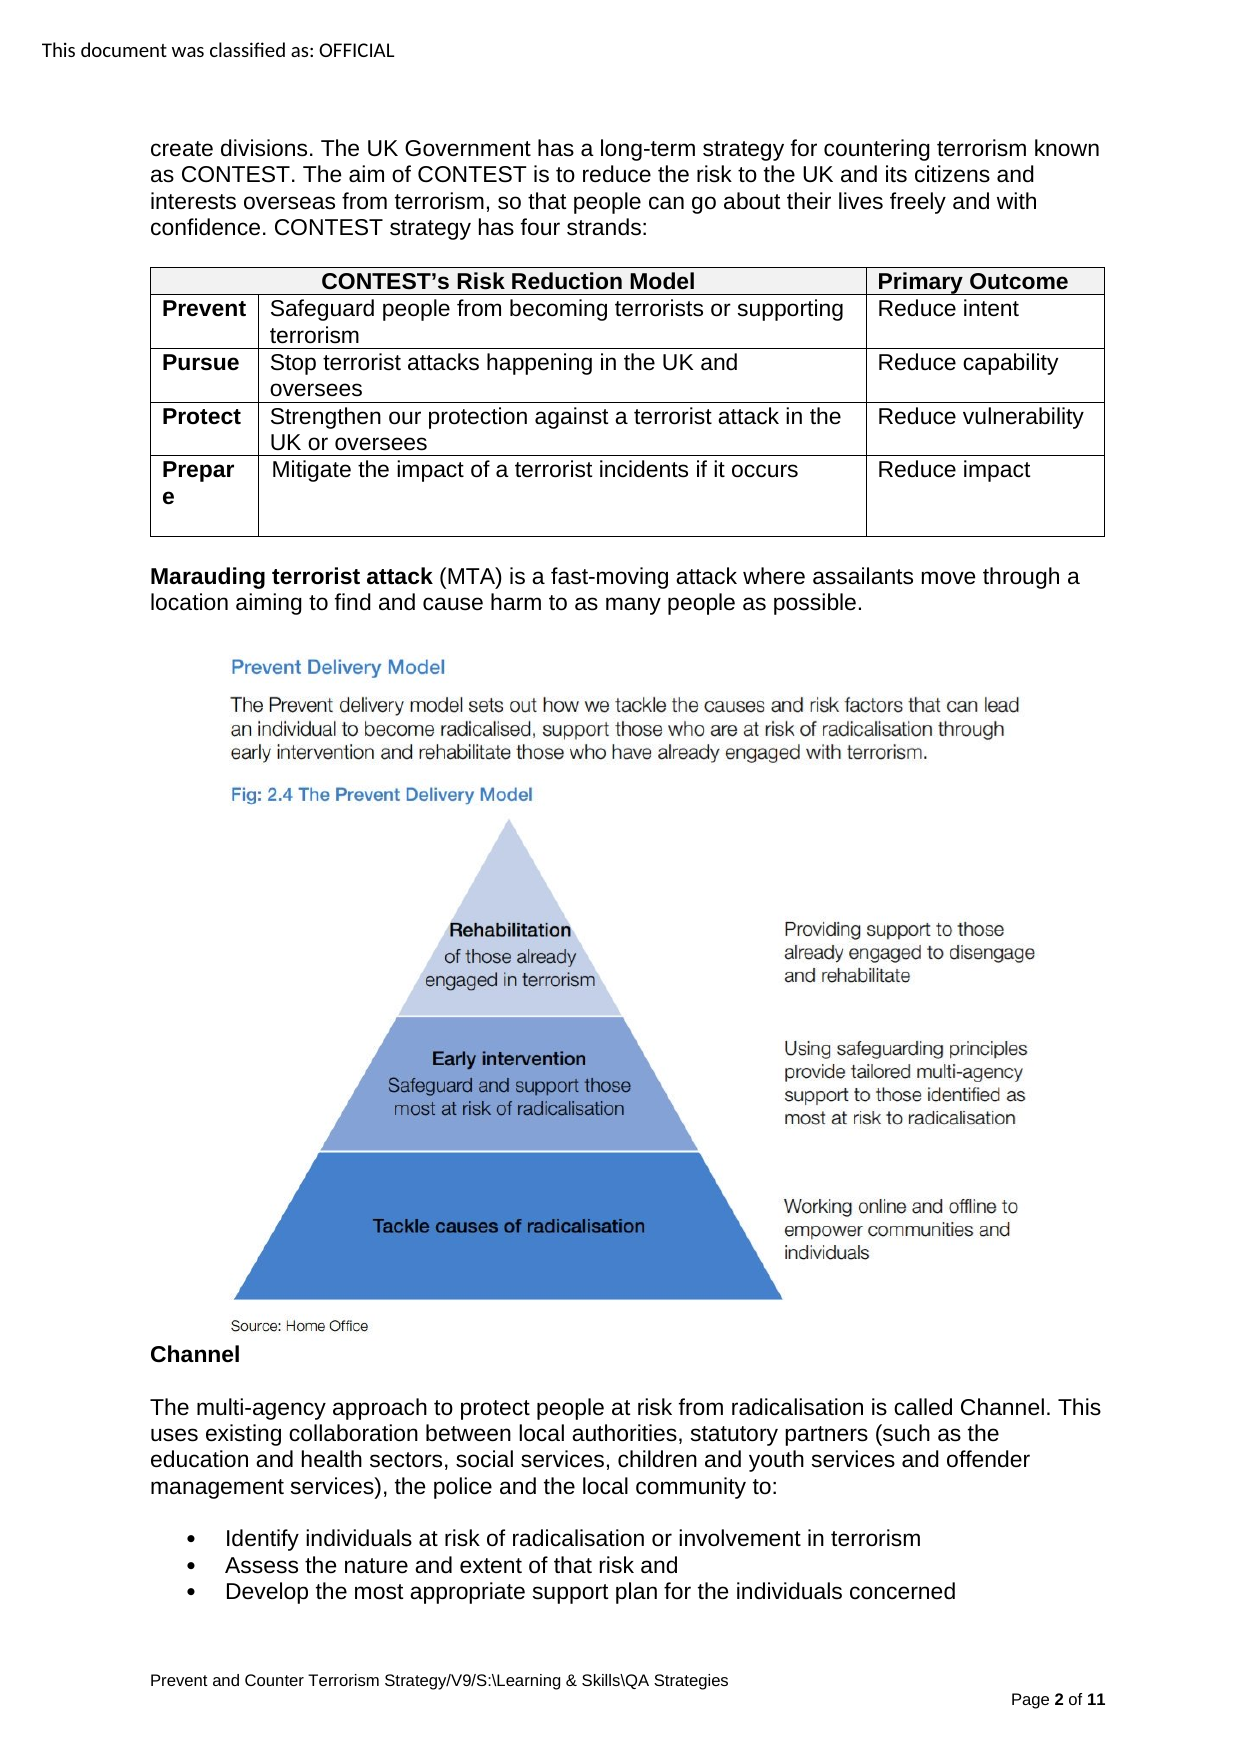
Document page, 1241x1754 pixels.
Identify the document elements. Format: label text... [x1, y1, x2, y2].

list Identify individuals at risk of radicalisation or involvement in terrorism [187, 1525, 1105, 1552]
list Develop the most appropriate support plan for the individuals concerned [187, 1578, 1105, 1604]
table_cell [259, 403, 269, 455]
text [150, 135, 1105, 240]
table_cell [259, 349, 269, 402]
table_cell Reduce impact [867, 456, 1104, 536]
text Channel [150, 1341, 1105, 1367]
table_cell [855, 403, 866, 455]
table_header CONTEST’s Risk Reduction Model [151, 268, 866, 294]
table_cell Mitigate the impact of a terrorist incidents if it occurs [259, 456, 866, 536]
table_cell Reduce intent [867, 295, 1104, 348]
table_cell Prepare [151, 456, 258, 536]
table_cell Reduce vulnerability [867, 403, 1104, 455]
text The multi-agency approach to protect people at risk from radicalisation is called Channel. This uses existing collaboration between local authorities, statutory partners (such as the education and health sectors, social services, children and youth services and offender management services), the police and the local community to: [150, 1393, 1105, 1499]
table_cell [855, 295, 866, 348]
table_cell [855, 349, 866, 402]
text Marauding terrorist attack (MTA) is a fast-moving attack where assailants move through a location aiming to find and cause harm to as many people as possible. [150, 563, 1105, 616]
table_cell Reduce capability [867, 349, 1104, 402]
table_header Primary Outcome [867, 268, 1104, 294]
picture [215, 642, 1041, 1341]
list Assess the nature and extent of that risk and [187, 1552, 1105, 1578]
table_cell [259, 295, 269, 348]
